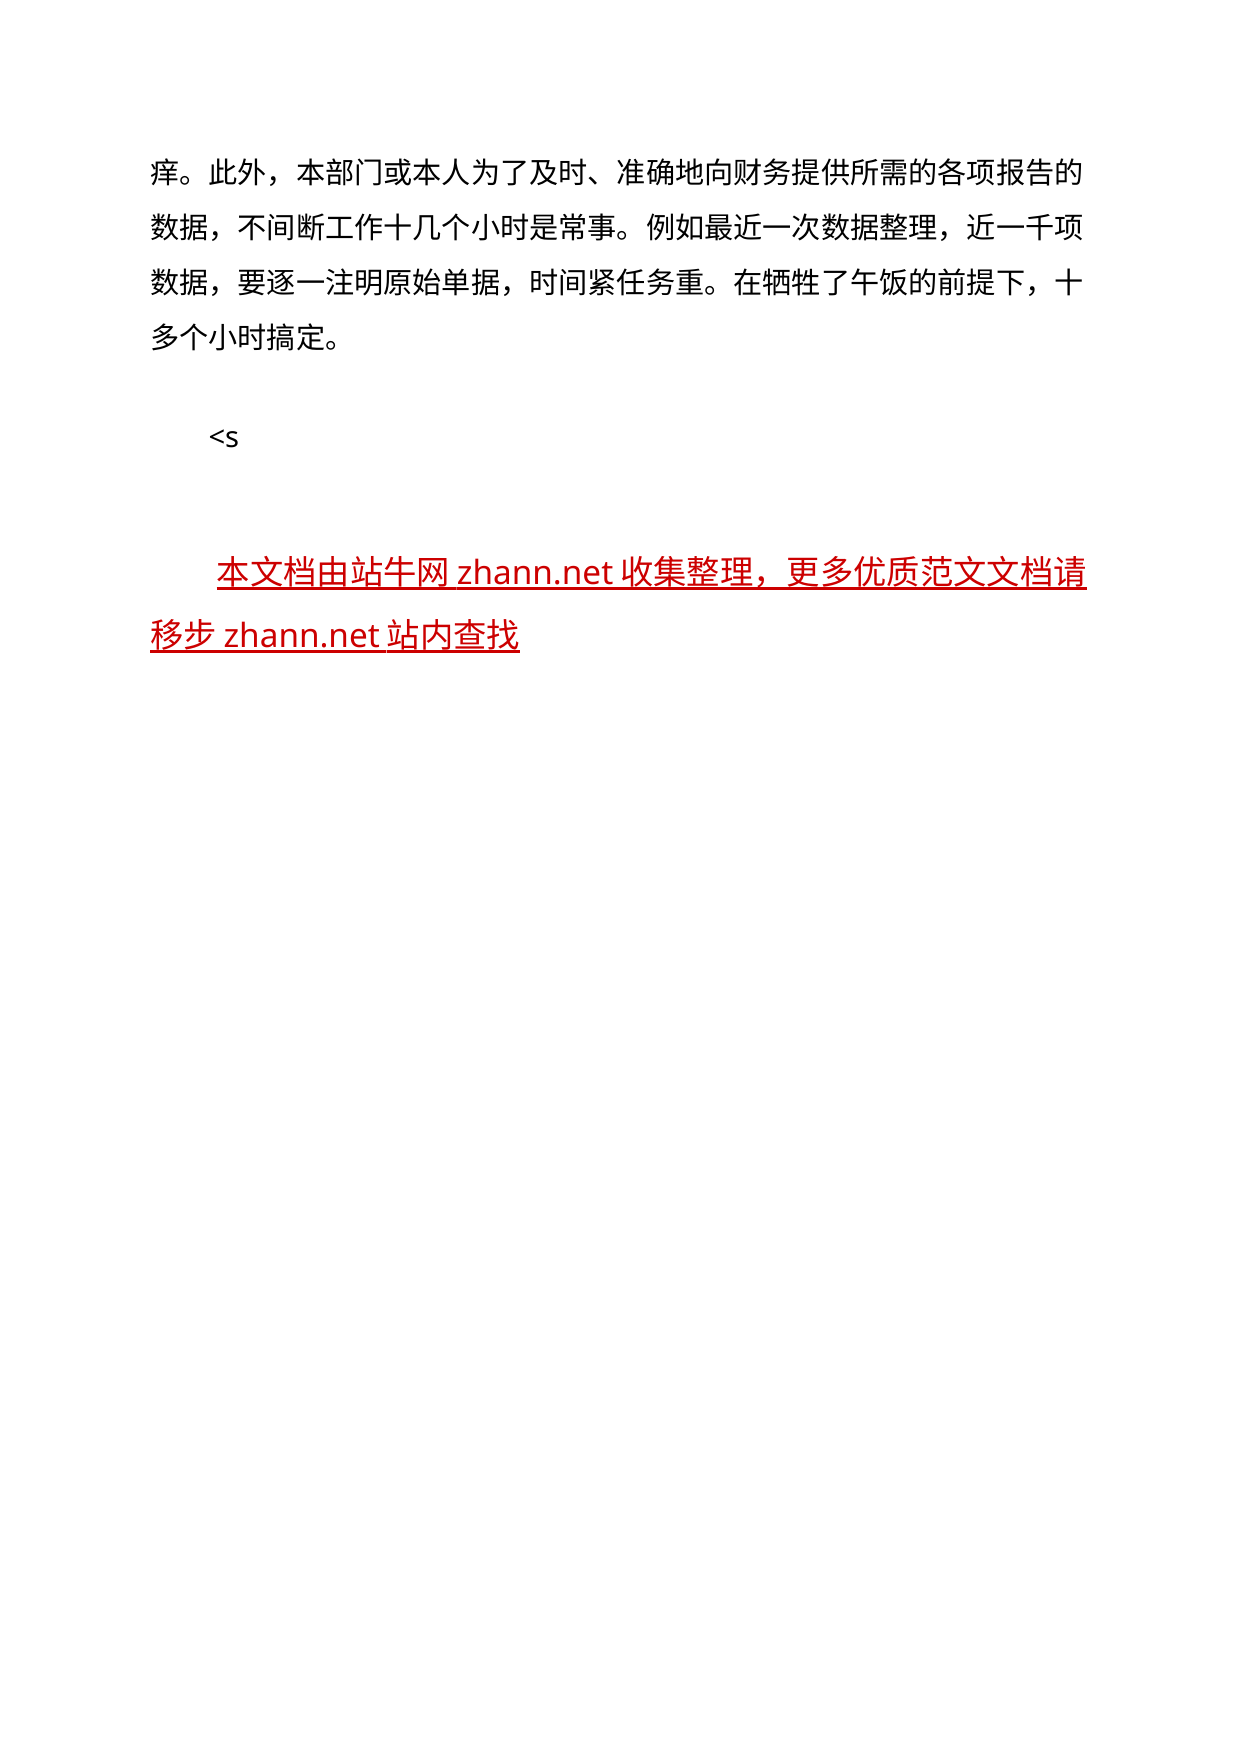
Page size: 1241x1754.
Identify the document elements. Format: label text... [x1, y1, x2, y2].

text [150, 150, 1090, 357]
text 本文档由站牛网zhann.net收集整理，更多优质范文文档请移步zhann.net站内查找 [150, 546, 1090, 657]
text <s [150, 416, 1090, 456]
